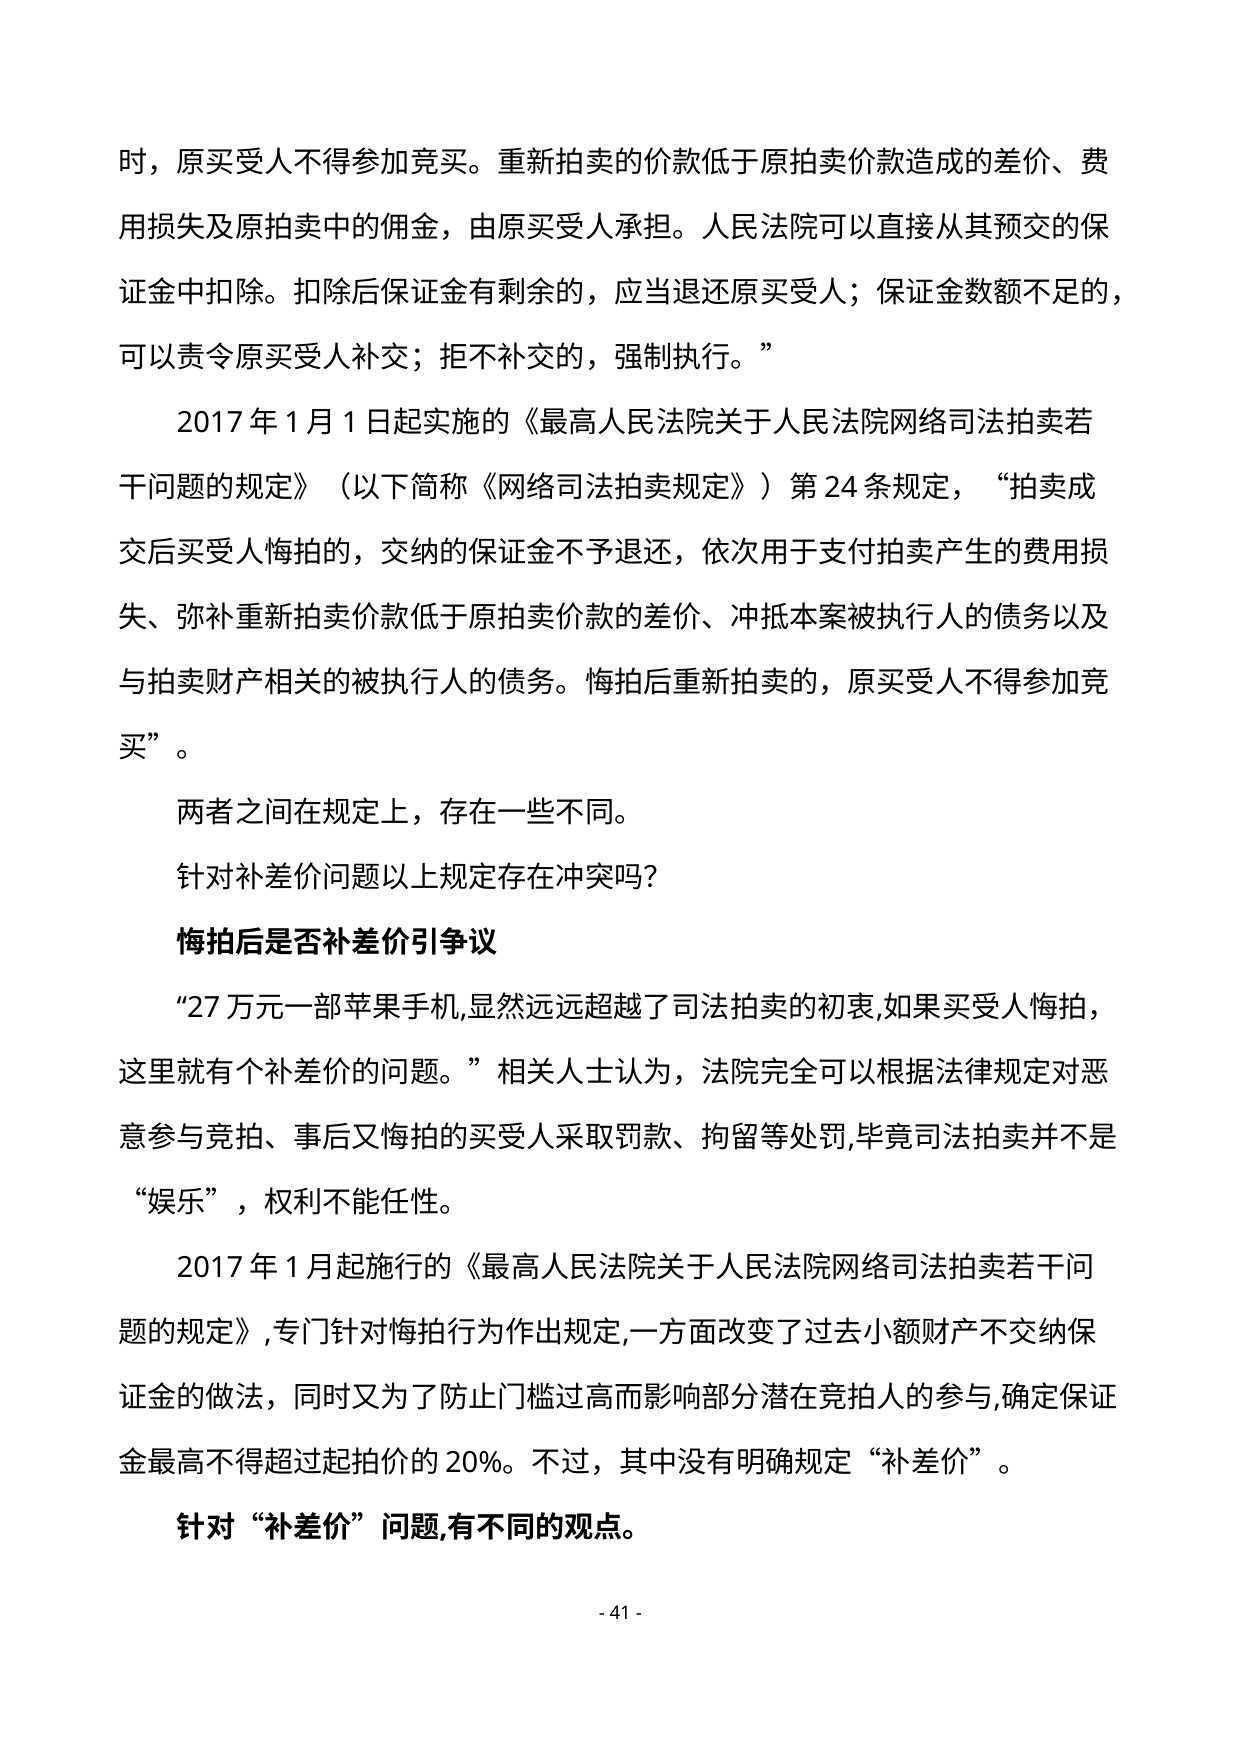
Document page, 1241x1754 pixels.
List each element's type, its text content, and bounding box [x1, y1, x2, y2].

text 2017年1月1日起实施的《最高人民法院关于人民法院网络司法拍卖若干问题的规定》（以下简称《网络司法拍卖规定》）第24条规定，“拍卖成交后买受人悔拍的，交纳的保证金不予退还，依次用于支付拍卖产生的费用损失、弥补重新拍卖价款低于原拍卖价款的差价、冲抵本案被执行人的债务以及与拍卖财产相关的被执行人的债务。悔拍后重新拍卖的，原买受人不得参加竞买”。 [118, 388, 1122, 778]
text “27万元一部苹果手机,显然远远超越了司法拍卖的初衷,如果买受人悔拍，这里就有个补差价的问题。”相关人士认为，法院完全可以根据法律规定对恶意参与竞拍、事后又悔拍的买受人采取罚款、拘留等处罚,毕竟司法拍卖并不是“娱乐”，权利不能任性。 [118, 973, 1122, 1233]
text 两者之间在规定上，存在一些不同。 [118, 778, 1122, 843]
text 2017年1月起施行的《最高人民法院关于人民法院网络司法拍卖若干问题的规定》,专门针对悔拍行为作出规定,一方面改变了过去小额财产不交纳保证金的做法，同时又为了防止门槛过高而影响部分潜在竞拍人的参与,确定保证金最高不得超过起拍价的20%。不过，其中没有明确规定“补差价”。 [118, 1233, 1122, 1493]
text 针对补差价问题以上规定存在冲突吗？ [118, 843, 1122, 908]
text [118, 128, 1122, 388]
text 悔拍后是否补差价引争议 [118, 908, 1122, 973]
text 针对“补差价”问题,有不同的观点。 [118, 1493, 1122, 1558]
